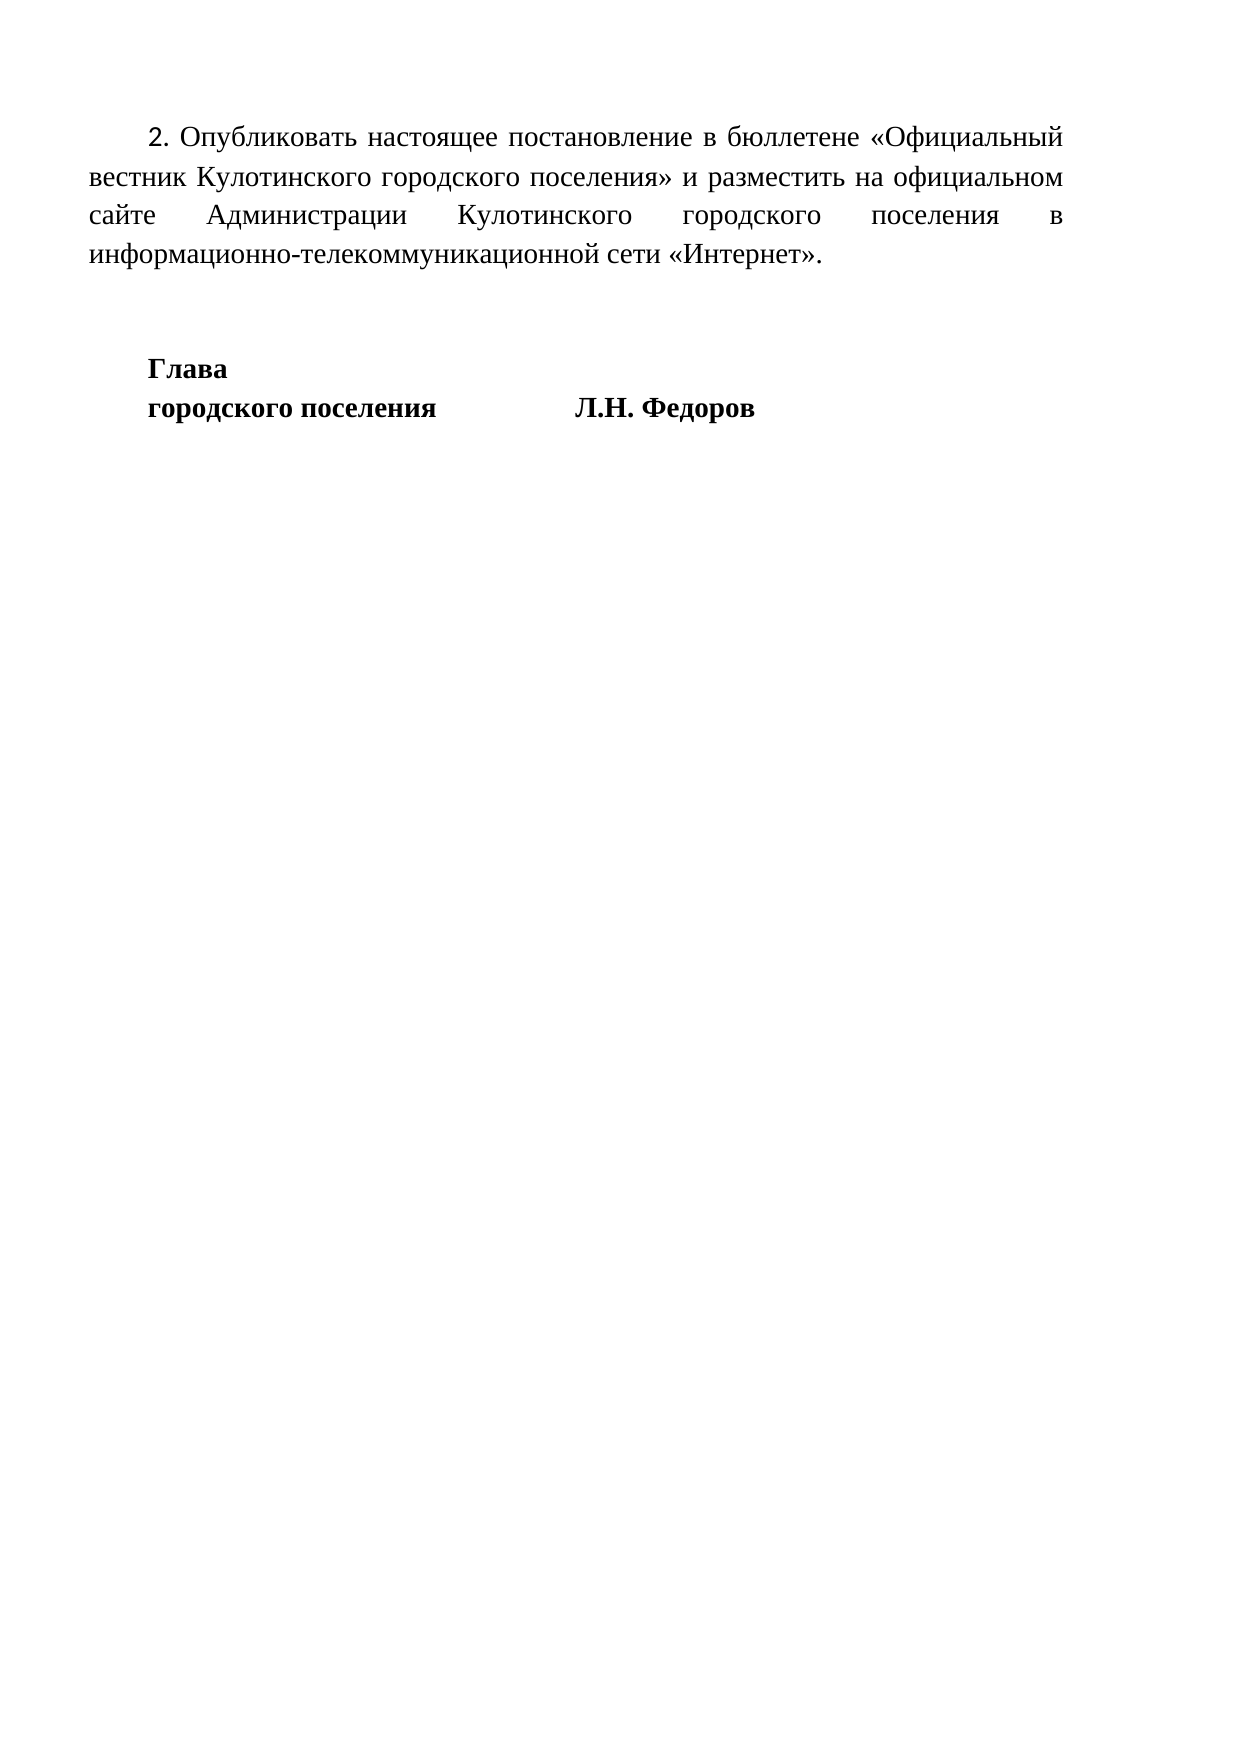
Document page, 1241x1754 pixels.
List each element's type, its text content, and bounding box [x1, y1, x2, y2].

text 2. Опубликовать настоящее постановление в бюллетене «Официальный вестник Кулотинского городского поселения» и разместить на официальном сайте Администрации Кулотинского городского поселения в информационно-телекоммуникационной сети «Интернет». [89, 118, 1064, 269]
text городского поселения Л.Н. Федоров [89, 390, 1064, 423]
text Глава [89, 351, 1064, 385]
